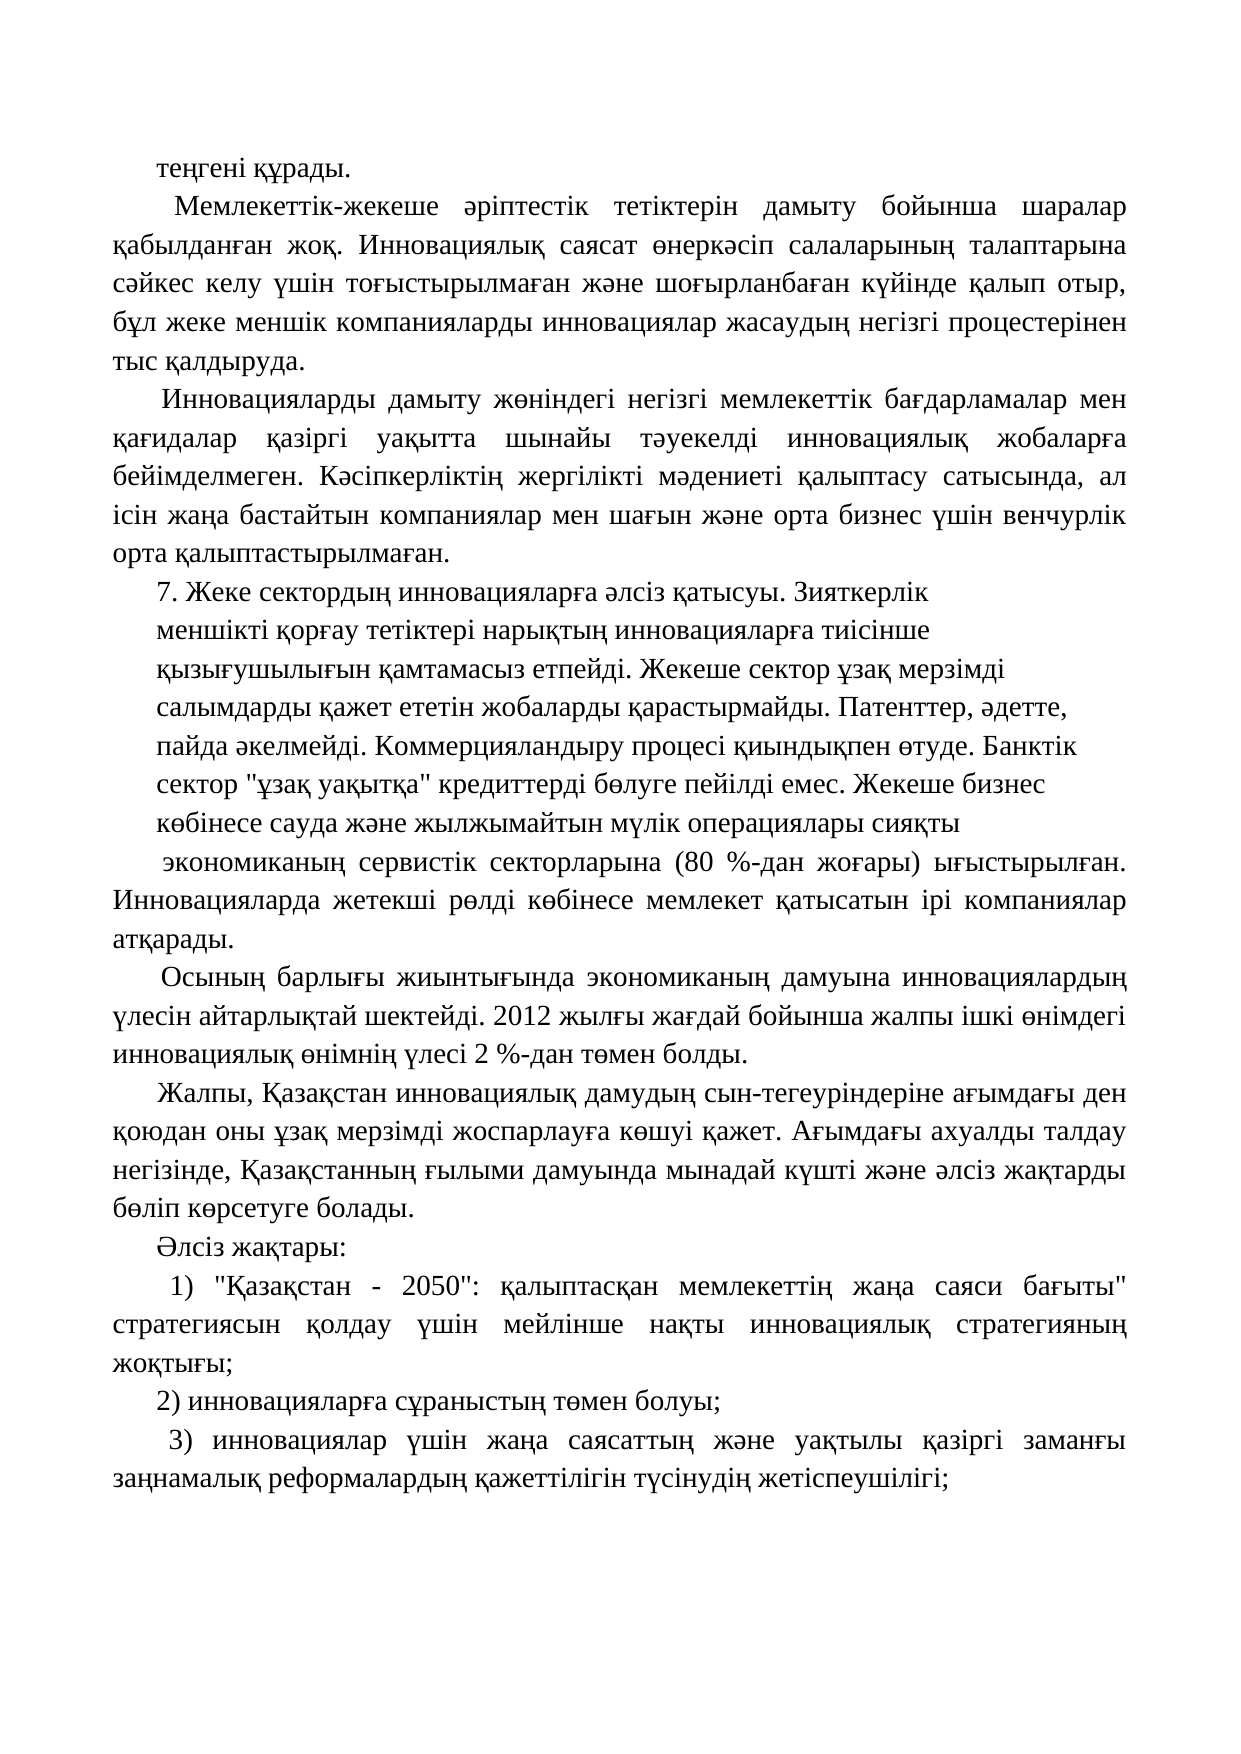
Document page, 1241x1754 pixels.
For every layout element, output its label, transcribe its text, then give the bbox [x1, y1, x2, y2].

text Инновацияларды дамыту жөніндегі негізгі мемлекеттік бағдарламалар мен қағидалар қазіргі уақытта шынайы тәуекелді инновациялық жобаларға бейімделмеген. Кәсіпкерліктің жергілікті мәдениеті қалыптасу сатысында, ал ісін жаңа бастайтын компаниялар мен шағын және орта бизнес үшін венчурлік орта қалыптастырылмаған. [112, 381, 1128, 569]
text меншікті қорғау тетіктері нарықтың инновацияларға тиісінше [112, 612, 1128, 646]
text 3) инновациялар үшін жаңа саясаттың және уақтылы қазіргі заманғы заңнамалық реформалардың қажеттілігін түсінудің жетіспеушілігі; [112, 1422, 1128, 1494]
text Әлсіз жақтары: [112, 1229, 1128, 1263]
text көбінесе сауда және жылжымайтын мүлік операциялары сияқты [112, 805, 1128, 839]
text экономиканың сервистік секторларына (80 %-дан жоғары) ығыстырылған. Инновацияларда жетекші рөлді көбінесе мемлекет қатысатын ірі компаниялар атқарады. [112, 844, 1128, 954]
text Осының барлығы жиынтығында экономиканың дамуына инновациялардың үлесін айтарлықтай шектейді. 2012 жылғы жағдай бойынша жалпы ішкі өнімдегі инновациялық өнімнің үлесі 2 %-дан төмен болды. [112, 959, 1128, 1070]
text 7. Жеке сектордың инновацияларға әлсіз қатысуы. Зияткерлік [112, 574, 1128, 607]
text 2) инновацияларға сұраныстың төмен болуы; [112, 1383, 1128, 1417]
text Жалпы, Қазақстан инновациялық дамудың сын-тегеуріндеріне ағымдағы ден қоюдан оны ұзақ мерзімді жоспарлауға көшуі қажет. Ағымдағы ахуалды талдау негізінде, Қазақстанның ғылыми дамуында мынадай күшті және әлсіз жақтарды бөліп көрсетуге болады. [112, 1075, 1128, 1224]
text салымдарды қажет ететін жобаларды қарастырмайды. Патенттер, әдетте, [112, 689, 1128, 723]
text Мемлекеттік-жекеше әріптестік тетіктерін дамыту бойынша шаралар қабылданған жоқ. Инновациялық саясат өнеркәсіп салаларының талаптарына сәйкес келу үшін тоғыстырылмаған және шоғырланбаған күйінде қалып отыр, бұл жеке меншік компанияларды инновациялар жасаудың негізгі процестерінен тыс қалдыруда. [112, 188, 1128, 376]
text қызығушылығын қамтамасыз етпейді. Жекеше сектор ұзақ мерзімді [112, 651, 1128, 684]
text теңгені құрады. [112, 150, 1128, 183]
text пайда әкелмейді. Коммерцияландыру процесі қиындықпен өтуде. Банктік [112, 728, 1128, 762]
text 1) "Қазақстан - 2050": қалыптасқан мемлекеттің жаңа саяси бағыты" стратегиясын қолдау үшін мейлінше нақты инновациялық стратегияның жоқтығы; [112, 1268, 1128, 1378]
text сектор "ұзақ уақытқа" кредиттерді бөлуге пейілді емес. Жекеше бизнес [112, 767, 1128, 800]
